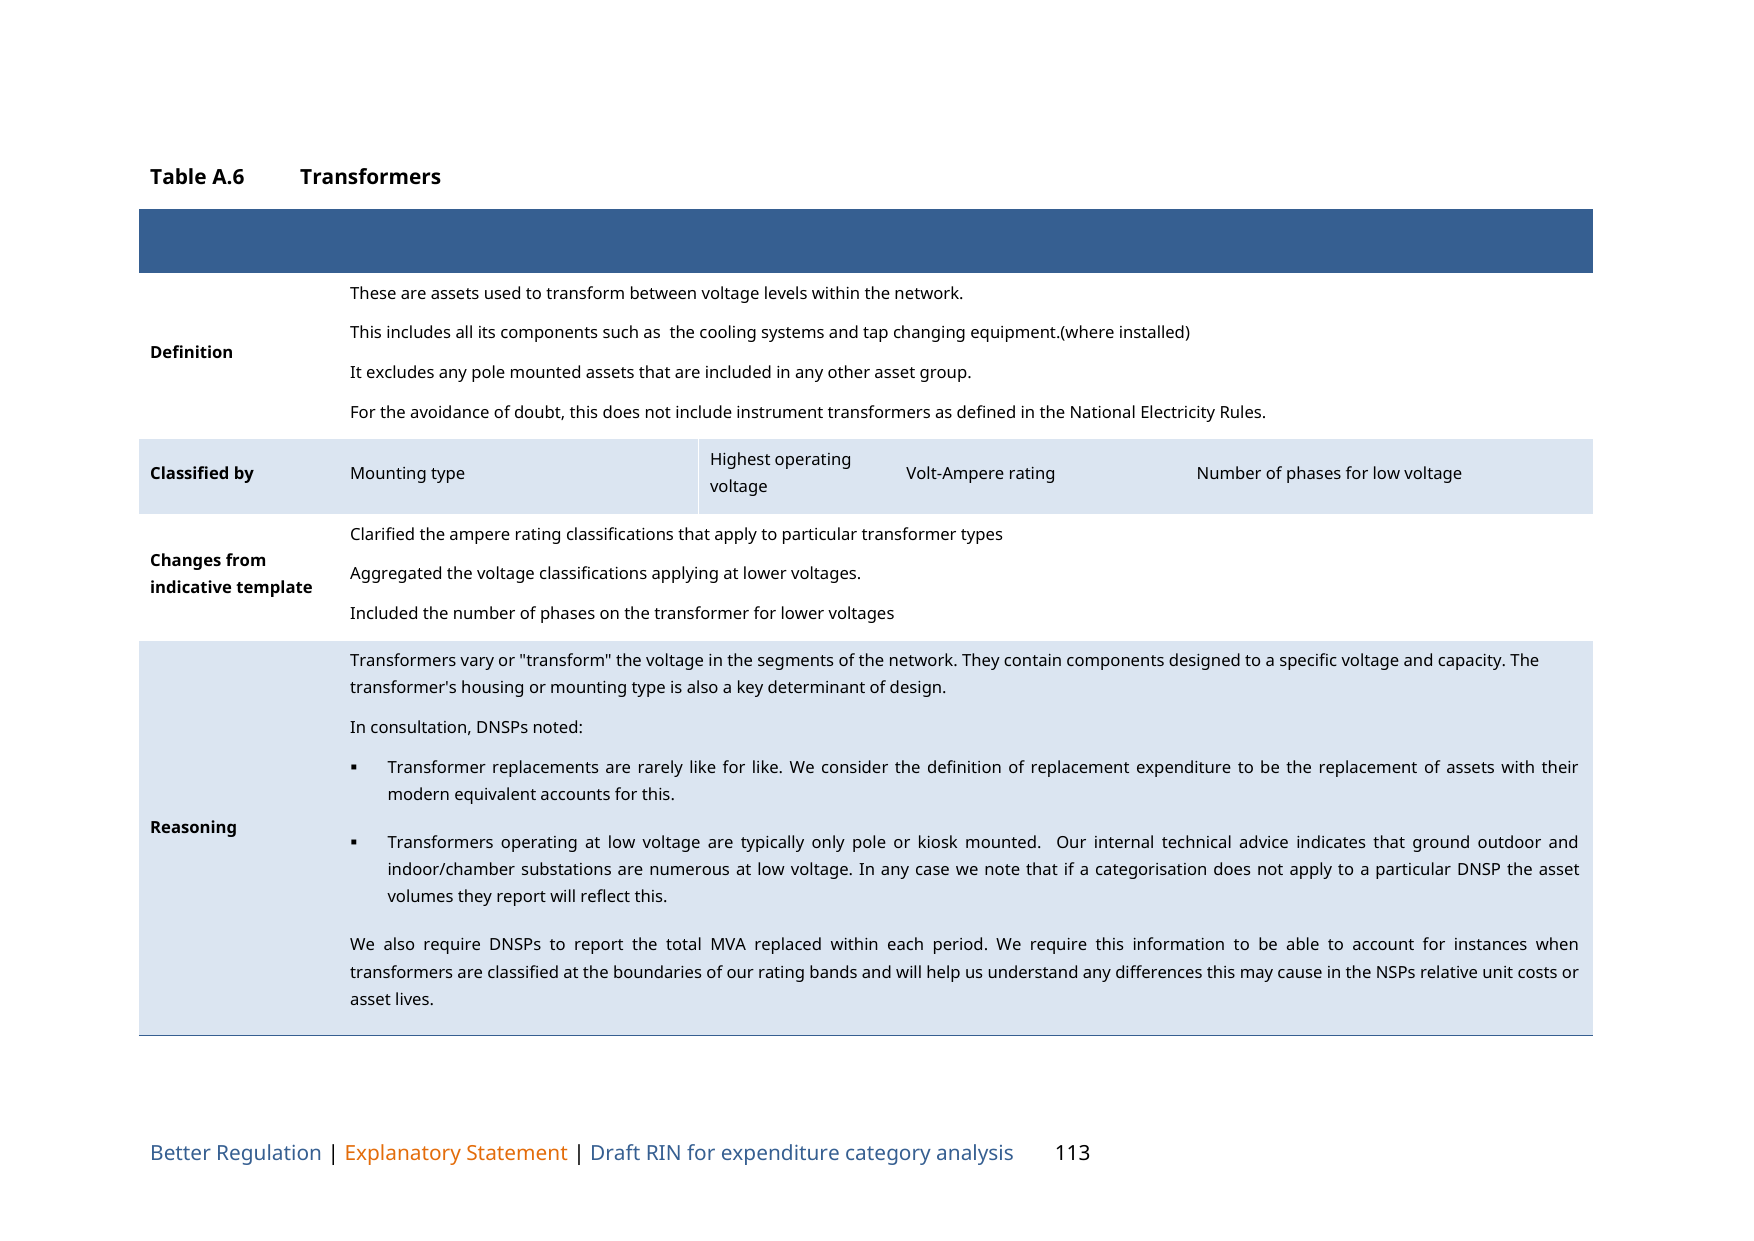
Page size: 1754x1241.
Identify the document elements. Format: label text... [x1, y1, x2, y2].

table_cell Number of phases for low voltage [1185, 439, 1593, 514]
text Table A.6 Transformers [150, 162, 1604, 191]
table_cell Mounting type [339, 439, 698, 514]
table_cell These are assets used to transform between voltage levels within the network. This includes all its components such as the cooling systems and tap changing equipment.(where installed) It excludes any pole mounted assets that are included in any other asset group. For the avoidance of doubt, this does not include instrument transformers as defined in the National Electricity Rules. [339, 273, 1593, 439]
table_header [139, 209, 339, 273]
table_cell Classified by [139, 439, 339, 514]
table_cell Volt-Ampere rating [895, 439, 1185, 514]
table_cell Transformers vary or "transform" the voltage in the segments of the network. They contain components designed to a specific voltage and capacity. The transformer's housing or mounting type is also a key determinant of design. In consultation, DNSPs noted: Transformer replacements are rarely like for like. We consider the definition of replacement expenditure to be the replacement of assets with their modern equivalent accounts for this. Transformers operating at low voltage are typically only pole or kiosk mounted. Our internal technical advice indicates that ground outdoor and indoor/chamber substations are numerous at low voltage. In any case we note that if a categorisation does not apply to a particular DNSP the asset volumes they report will reflect this. We also require DNSPs to report the total MVA replaced within each period. We require this information to be able to account for instances when transformers are classified at the boundaries of our rating bands and will help us understand any differences this may cause in the NSPs relative unit costs or asset lives. [339, 641, 1593, 1035]
table_cell Reasoning [139, 641, 339, 1035]
table_cell Clarified the ampere rating classifications that apply to particular transformer types Aggregated the voltage classifications applying at lower voltages. Included the number of phases on the transformer for lower voltages [339, 514, 1593, 641]
table_cell Highest operating voltage [699, 439, 895, 514]
table_cell Changes from indicative template [139, 514, 339, 641]
table_cell Definition [139, 273, 339, 439]
table_header [339, 209, 1593, 273]
